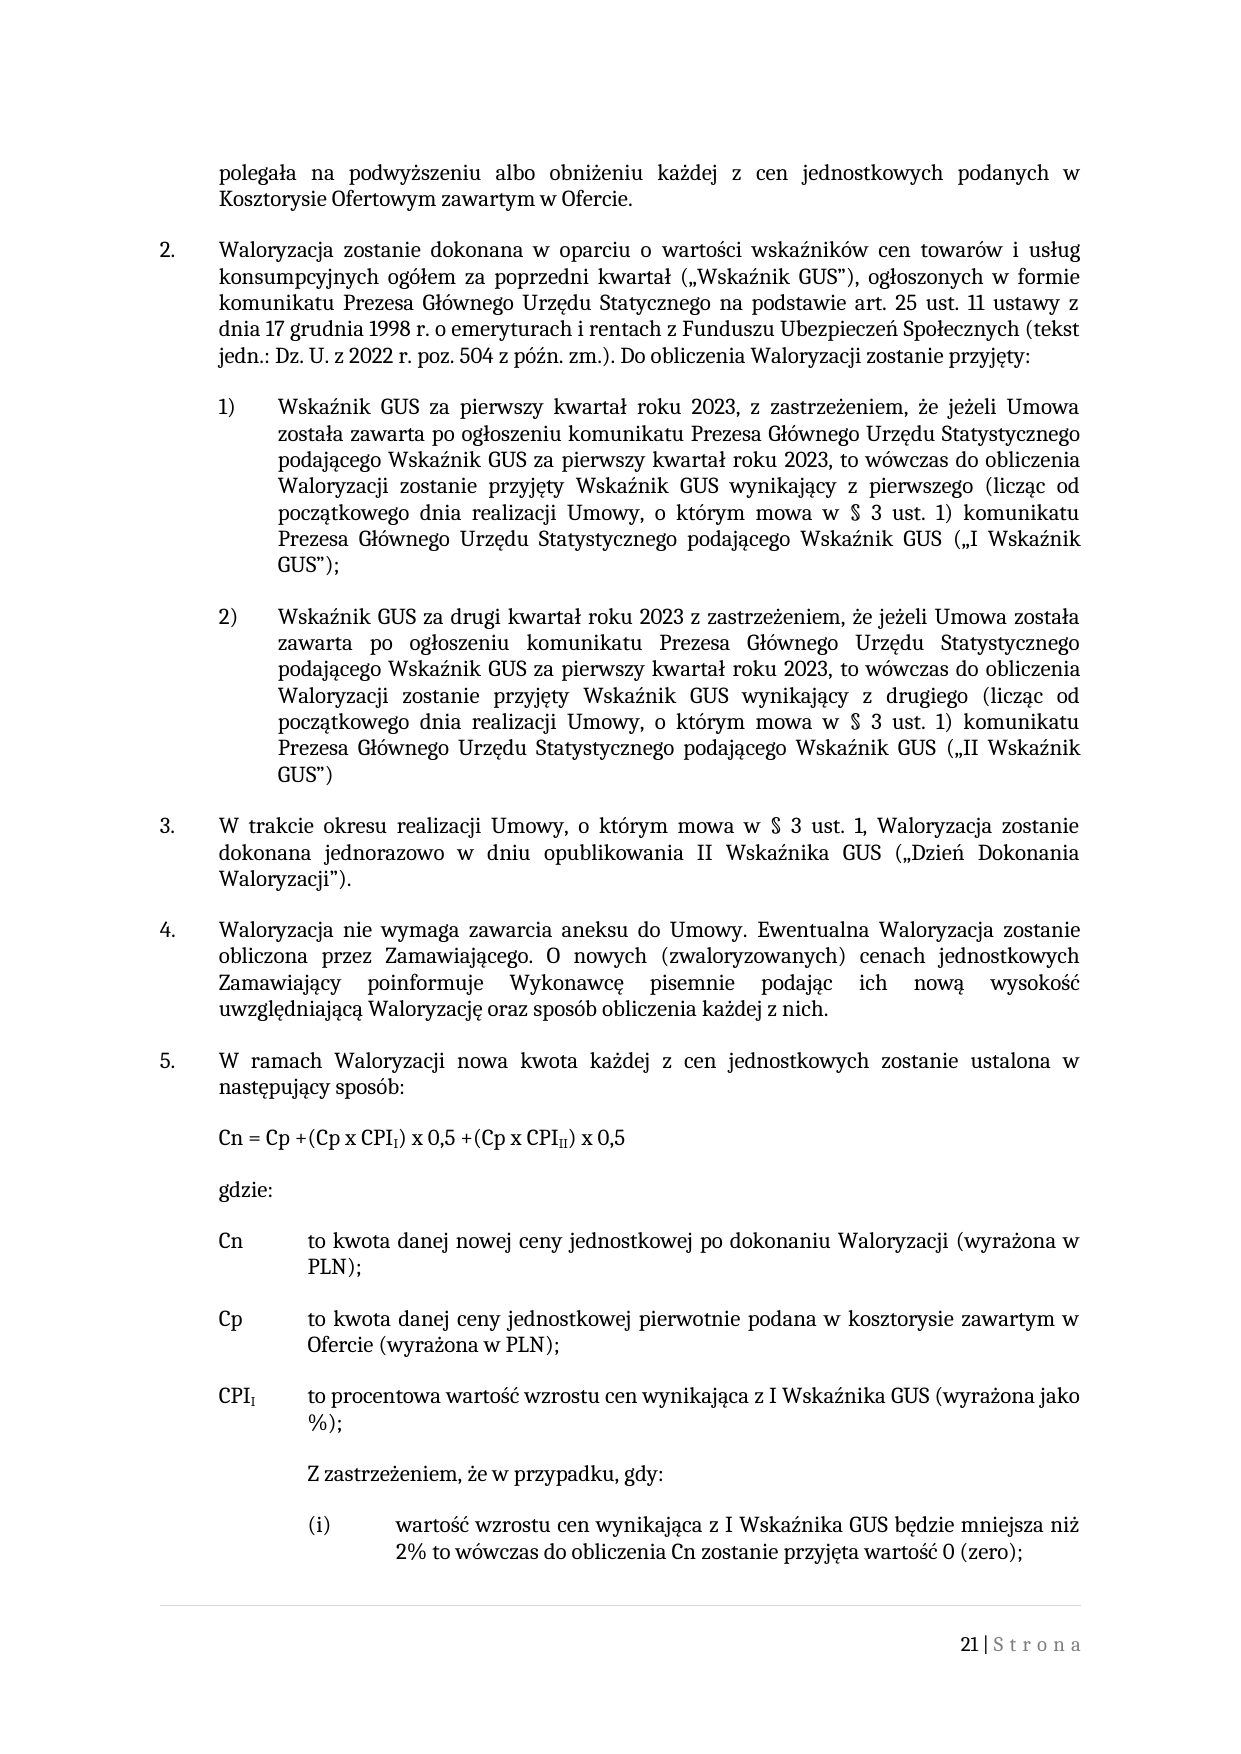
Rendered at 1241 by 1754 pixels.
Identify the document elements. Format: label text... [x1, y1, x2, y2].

text gdzie: [218, 1176, 1081, 1203]
text Cp to kwota danej ceny jednostkowej pierwotnie podana w kosztorysie zawartym w Ofercie (wyrażona w PLN); [218, 1306, 1081, 1358]
text Z zastrzeżeniem, że w przypadku, gdy: [307, 1461, 1081, 1487]
text 2. Waloryzacja zostanie dokonana w oparciu o wartości wskaźników cen towarów i usług konsumpcyjnych ogółem za poprzedni kwartał („Wskaźnik GUS”), ogłoszonych w formie komunikatu Prezesa Głównego Urzędu Statycznego na podstawie art. 25 ust. 11 ustawy z dnia 17 grudnia 1998 r. o emeryturach i rentach z Funduszu Ubezpieczeń Społecznych (tekst jedn.: Dz. U. z 2022 r. poz. 504 z późn. zm.). Do obliczenia Waloryzacji zostanie przyjęty: [159, 237, 1081, 369]
text 2) Wskaźnik GUS za drugi kwartał roku 2023 z zastrzeżeniem, że jeżeli Umowa została zawarta po ogłoszeniu komunikatu Prezesa Głównego Urzędu Statystycznego podającego Wskaźnik GUS za pierwszy kwartał roku 2023, to wówczas do obliczenia Waloryzacji zostanie przyjęty Wskaźnik GUS wynikający z drugiego (licząc od początkowego dnia realizacji Umowy, o którym mowa w § 3 ust. 1) komunikatu Prezesa Głównego Urzędu Statystycznego podającego Wskaźnik GUS („II Wskaźnik GUS”) [218, 603, 1081, 788]
text 5. W ramach Waloryzacji nowa kwota każdej z cen jednostkowych zostanie ustalona w następujący sposób: [159, 1047, 1081, 1100]
text 4. Waloryzacja nie wymaga zawarcia aneksu do Umowy. Ewentualna Waloryzacja zostanie obliczona przez Zamawiającego. O nowych (zwaloryzowanych) cenach jednostkowych Zamawiający poinformuje Wykonawcę pisemnie podając ich nową wysokość uwzględniającą Waloryzację oraz sposób obliczenia każdej z nich. [159, 917, 1081, 1022]
text CPII to procentowa wartość wzrostu cen wynikająca z I Wskaźnika GUS (wyrażona jako %); [218, 1383, 1081, 1436]
text Cn = Cp +(Cp x CPII) x 0,5 +(Cp x CPIII) x 0,5 [218, 1125, 1081, 1151]
text 3. W trakcie okresu realizacji Umowy, o którym mowa w § 3 ust. 1, Waloryzacja zostanie dokonana jednorazowo w dniu opublikowania II Wskaźnika GUS („Dzień Dokonania Waloryzacji”). [159, 813, 1081, 892]
text (i) wartość wzrostu cen wynikająca z I Wskaźnika GUS będzie mniejsza niż 2% to wówczas do obliczenia Cn zostanie przyjęta wartość 0 (zero); [307, 1512, 1081, 1565]
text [159, 159, 1081, 212]
text 1) Wskaźnik GUS za pierwszy kwartał roku 2023, z zastrzeżeniem, że jeżeli Umowa została zawarta po ogłoszeniu komunikatu Prezesa Głównego Urzędu Statystycznego podającego Wskaźnik GUS za pierwszy kwartał roku 2023, to wówczas do obliczenia Waloryzacji zostanie przyjęty Wskaźnik GUS wynikający z pierwszego (licząc od początkowego dnia realizacji Umowy, o którym mowa w § 3 ust. 1) komunikatu Prezesa Głównego Urzędu Statystycznego podającego Wskaźnik GUS („I Wskaźnik GUS”); [218, 394, 1081, 578]
text Cn to kwota danej nowej ceny jednostkowej po dokonaniu Waloryzacji (wyrażona w PLN); [218, 1228, 1081, 1281]
